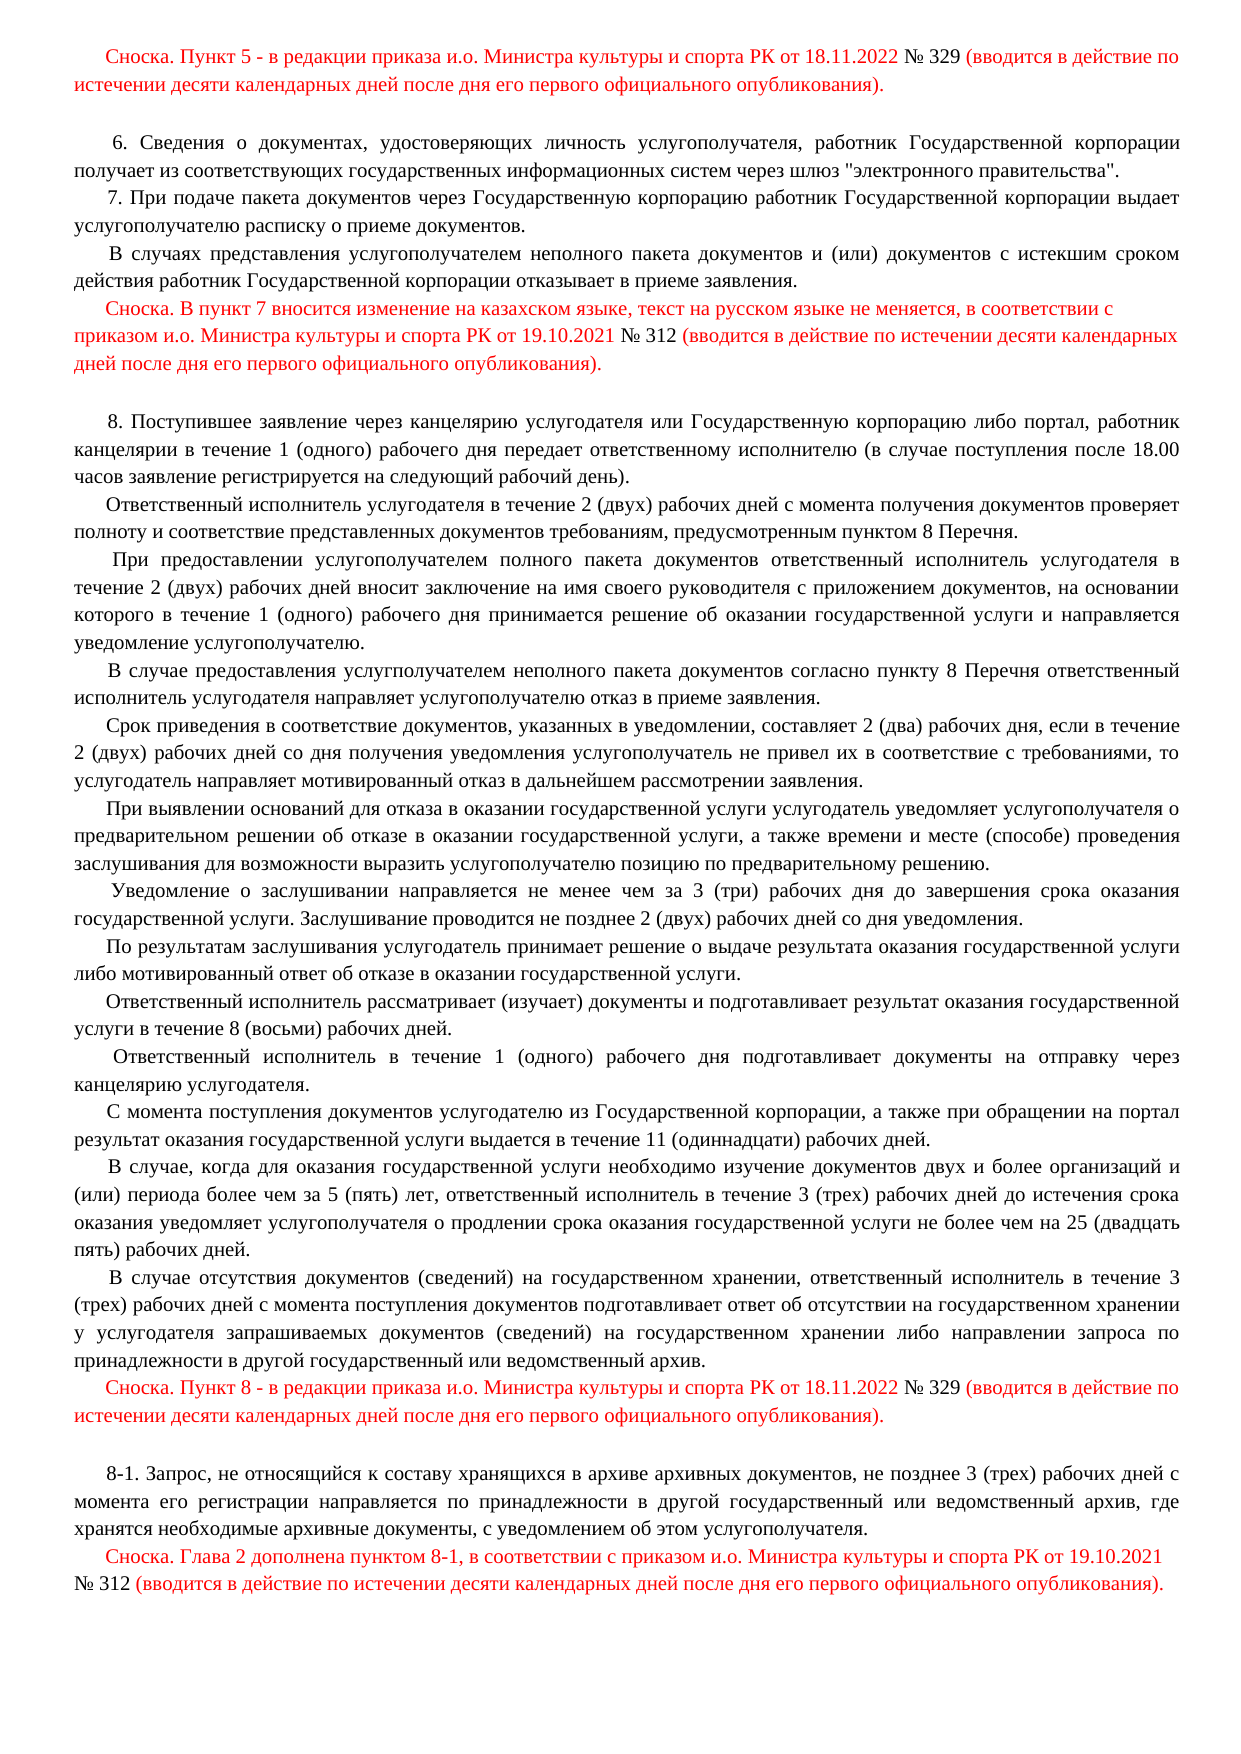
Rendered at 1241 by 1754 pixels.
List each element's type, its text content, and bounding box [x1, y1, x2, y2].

text По результатам заслушивания услугодатель принимает решение о выдаче результата оказания государственной услуги либо мотивированный ответ об отказе в оказании государственной услуги. [74, 933, 1181, 985]
text Ответственный исполнитель в течение 1 (одного) рабочего дня подготавливает документы на отправку через канцелярию услугодателя. [74, 1044, 1181, 1096]
text Сноска. В пункт 7 вносится изменение на казахском языке, текст на русском языке не меняется, в соответствии с приказом и.о. Министра культуры и спорта РК от 19.10.2021 № 312 (вводится в действие по истечении десяти календарных дней после дня его первого официального опубликования). [74, 296, 1181, 405]
text В случаях представления услугополучателем неполного пакета документов и (или) документов с истекшим сроком действия работник Государственной корпорации отказывает в приеме заявления. [74, 241, 1181, 292]
text Ответственный исполнитель услугодателя в течение 2 (двух) рабочих дней с момента получения документов проверяет полноту и соответствие представленных документов требованиям, предусмотренным пунктом 8 Перечня. [74, 492, 1181, 543]
text 7. При подаче пакета документов через Государственную корпорацию работник Государственной корпорации выдает услугополучателю расписку о приеме документов. [74, 185, 1181, 237]
text При предоставлении услугополучателем полного пакета документов ответственный исполнитель услугодателя в течение 2 (двух) рабочих дней вносит заключение на имя своего руководителя с приложением документов, на основании которого в течение 1 (одного) рабочего дня принимается решение об оказании государственной услуги и направляется уведомление услугополучателю. [74, 547, 1181, 654]
text С момента поступления документов услугодателю из Государственной корпорации, а также при обращении на портал результат оказания государственной услуги выдается в течение 11 (одиннадцати) рабочих дней. [74, 1099, 1181, 1151]
text 8-1. Запрос, не относящийся к составу хранящихся в архиве архивных документов, не позднее 3 (трех) рабочих дней с момента его регистрации направляется по принадлежности в другой государственный или ведомственный архив, где хранятся необходимые архивные документы, с уведомлением об этом услугополучателя. [74, 1461, 1181, 1540]
text Срок приведения в соответствие документов, указанных в уведомлении, составляет 2 (два) рабочих дня, если в течение 2 (двух) рабочих дней со дня получения уведомления услугополучатель не привел их в соответствие с требованиями, то услугодатель направляет мотивированный отказ в дальнейшем рассмотрении заявления. [74, 713, 1181, 792]
text 8. Поступившее заявление через канцелярию услугодателя или Государственную корпорацию либо портал, работник канцелярии в течение 1 (одного) рабочего дня передает ответственному исполнителю (в случае поступления после 18.00 часов заявление регистрируется на следующий рабочий день). [74, 409, 1181, 488]
text Сноска. Глава 2 дополнена пунктом 8-1, в соответствии с приказом и.о. Министра культуры и спорта РК от 19.10.2021 № 312 (вводится в действие по истечении десяти календарных дней после дня его первого официального опубликования). [74, 1544, 1181, 1626]
text В случае предоставления услугполучателем неполного пакета документов согласно пункту 8 Перечня ответственный исполнитель услугодателя направляет услугополучателю отказ в приеме заявления. [74, 657, 1181, 709]
text Сноска. Пункт 5 - в редакции приказа и.о. Министра культуры и спорта РК от 18.11.2022 № 329 (вводится в действие по истечении десяти календарных дней после дня его первого официального опубликования). [74, 44, 1181, 126]
text При выявлении оснований для отказа в оказании государственной услуги услугодатель уведомляет услугополучателя о предварительном решении об отказе в оказании государственной услуги, а также времени и месте (способе) проведения заслушивания для возможности выразить услугополучателю позицию по предварительному решению. [74, 796, 1181, 875]
text В случае, когда для оказания государственной услуги необходимо изучение документов двух и более организаций и (или) периода более чем за 5 (пять) лет, ответственный исполнитель в течение 3 (трех) рабочих дней до истечения срока оказания уведомляет услугополучателя о продлении срока оказания государственной услуги не более чем на 25 (двадцать пять) рабочих дней. [74, 1154, 1181, 1261]
text Уведомление о заслушивании направляется не менее чем за 3 (три) рабочих дня до завершения срока оказания государственной услуги. Заслушивание проводится не позднее 2 (двух) рабочих дней со дня уведомления. [74, 878, 1181, 930]
text Ответственный исполнитель рассматривает (изучает) документы и подготавливает результат оказания государственной услуги в течение 8 (восьми) рабочих дней. [74, 989, 1181, 1040]
text Сноска. Пункт 8 - в редакции приказа и.о. Министра культуры и спорта РК от 18.11.2022 № 329 (вводится в действие по истечении десяти календарных дней после дня его первого официального опубликования). [74, 1375, 1181, 1457]
text В случае отсутствия документов (сведений) на государственном хранении, ответственный исполнитель в течение 3 (трех) рабочих дней с момента поступления документов подготавливает ответ об отсутствии на государственном хранении у услугодателя запрашиваемых документов (сведений) на государственном хранении либо направлении запроса по принадлежности в другой государственный или ведомственный архив. [74, 1265, 1181, 1372]
text 6. Сведения о документах, удостоверяющих личность услугополучателя, работник Государственной корпорации получает из соответствующих государственных информационных систем через шлюз "электронного правительства". [74, 130, 1181, 182]
